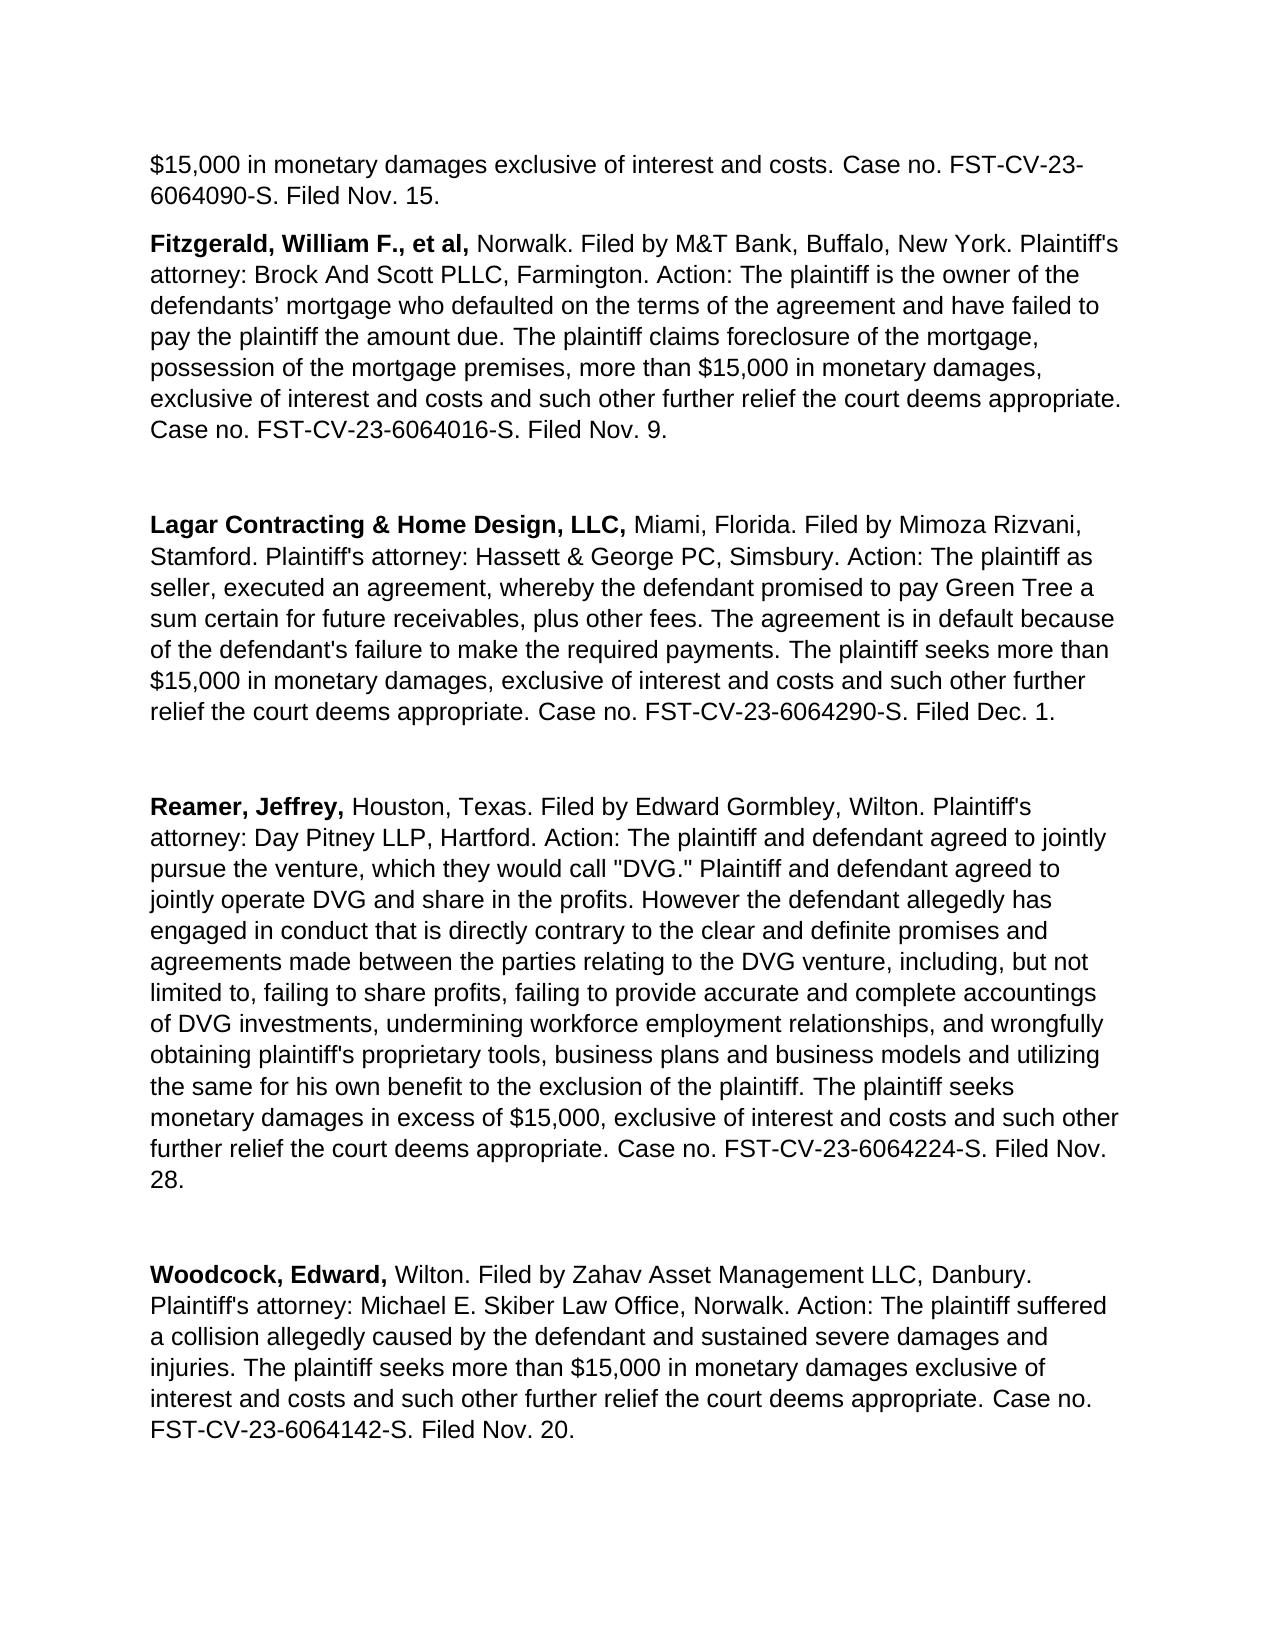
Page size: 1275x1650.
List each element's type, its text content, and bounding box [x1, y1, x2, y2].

text Reamer, Jeffrey, Houston, Texas. Filed by Edward Gormbley, Wilton. Plaintiff's attorney: Day Pitney LLP, Hartford. Action: The plaintiff and defendant agreed to jointly pursue the venture, which they would call "DVG." Plaintiff and defendant agreed to jointly operate DVG and share in the profits. However the defendant allegedly has engaged in conduct that is directly contrary to the clear and definite promises and agreements made between the parties relating to the DVG venture, including, but not limited to, failing to share profits, failing to provide accurate and complete accountings of DVG investments, undermining workforce employment relationships, and wrongfully obtaining plaintiff's proprietary tools, business plans and business models and utilizing the same for his own benefit to the exclusion of the plaintiff. The plaintiff seeks monetary damages in excess of $15,000, exclusive of interest and costs and such other further relief the court deems appropriate. Case no. FST-CV-23-6064224-S. Filed Nov. 28. [150, 792, 1125, 1193]
text Lagar Contracting & Home Design, LLC, Miami, Florida. Filed by Mimoza Rizvani, Stamford. Plaintiff's attorney: Hassett & George PC, Simsbury. Action: The plaintiff as seller, executed an agreement, whereby the defendant promised to pay Green Tree a sum certain for future receivables, plus other fees. The agreement is in default because of the defendant's failure to make the required payments. The plaintiff seeks more than $15,000 in monetary damages, exclusive of interest and costs and such other further relief the court deems appropriate. Case no. FST-CV-23-6064290-S. Filed Dec. 1. [150, 510, 1125, 725]
text Fitzgerald, William F., et al, Norwalk. Filed by M&T Bank, Buffalo, New York. Plaintiff's attorney: Brock And Scott PLLC, Farmington. Action: The plaintiff is the owner of the defendants’ mortgage who defaulted on the terms of the agreement and have failed to pay the plaintiff the amount due. The plaintiff claims foreclosure of the mortgage, possession of the mortgage premises, more than $15,000 in monetary damages, exclusive of interest and costs and such other further relief the court deems appropriate. Case no. FST-CV-23-6064016-S. Filed Nov. 9. [150, 229, 1125, 444]
text Woodcock, Edward, Wilton. Filed by Zahav Asset Management LLC, Danbury. Plaintiff's attorney: Michael E. Skiber Law Office, Norwalk. Action: The plaintiff suffered a collision allegedly caused by the defendant and sustained severe damages and injuries. The plaintiff seeks more than $15,000 in monetary damages exclusive of interest and costs and such other further relief the court deems appropriate. Case no. FST-CV-23-6064142-S. Filed Nov. 20. [150, 1260, 1125, 1444]
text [150, 150, 1125, 210]
